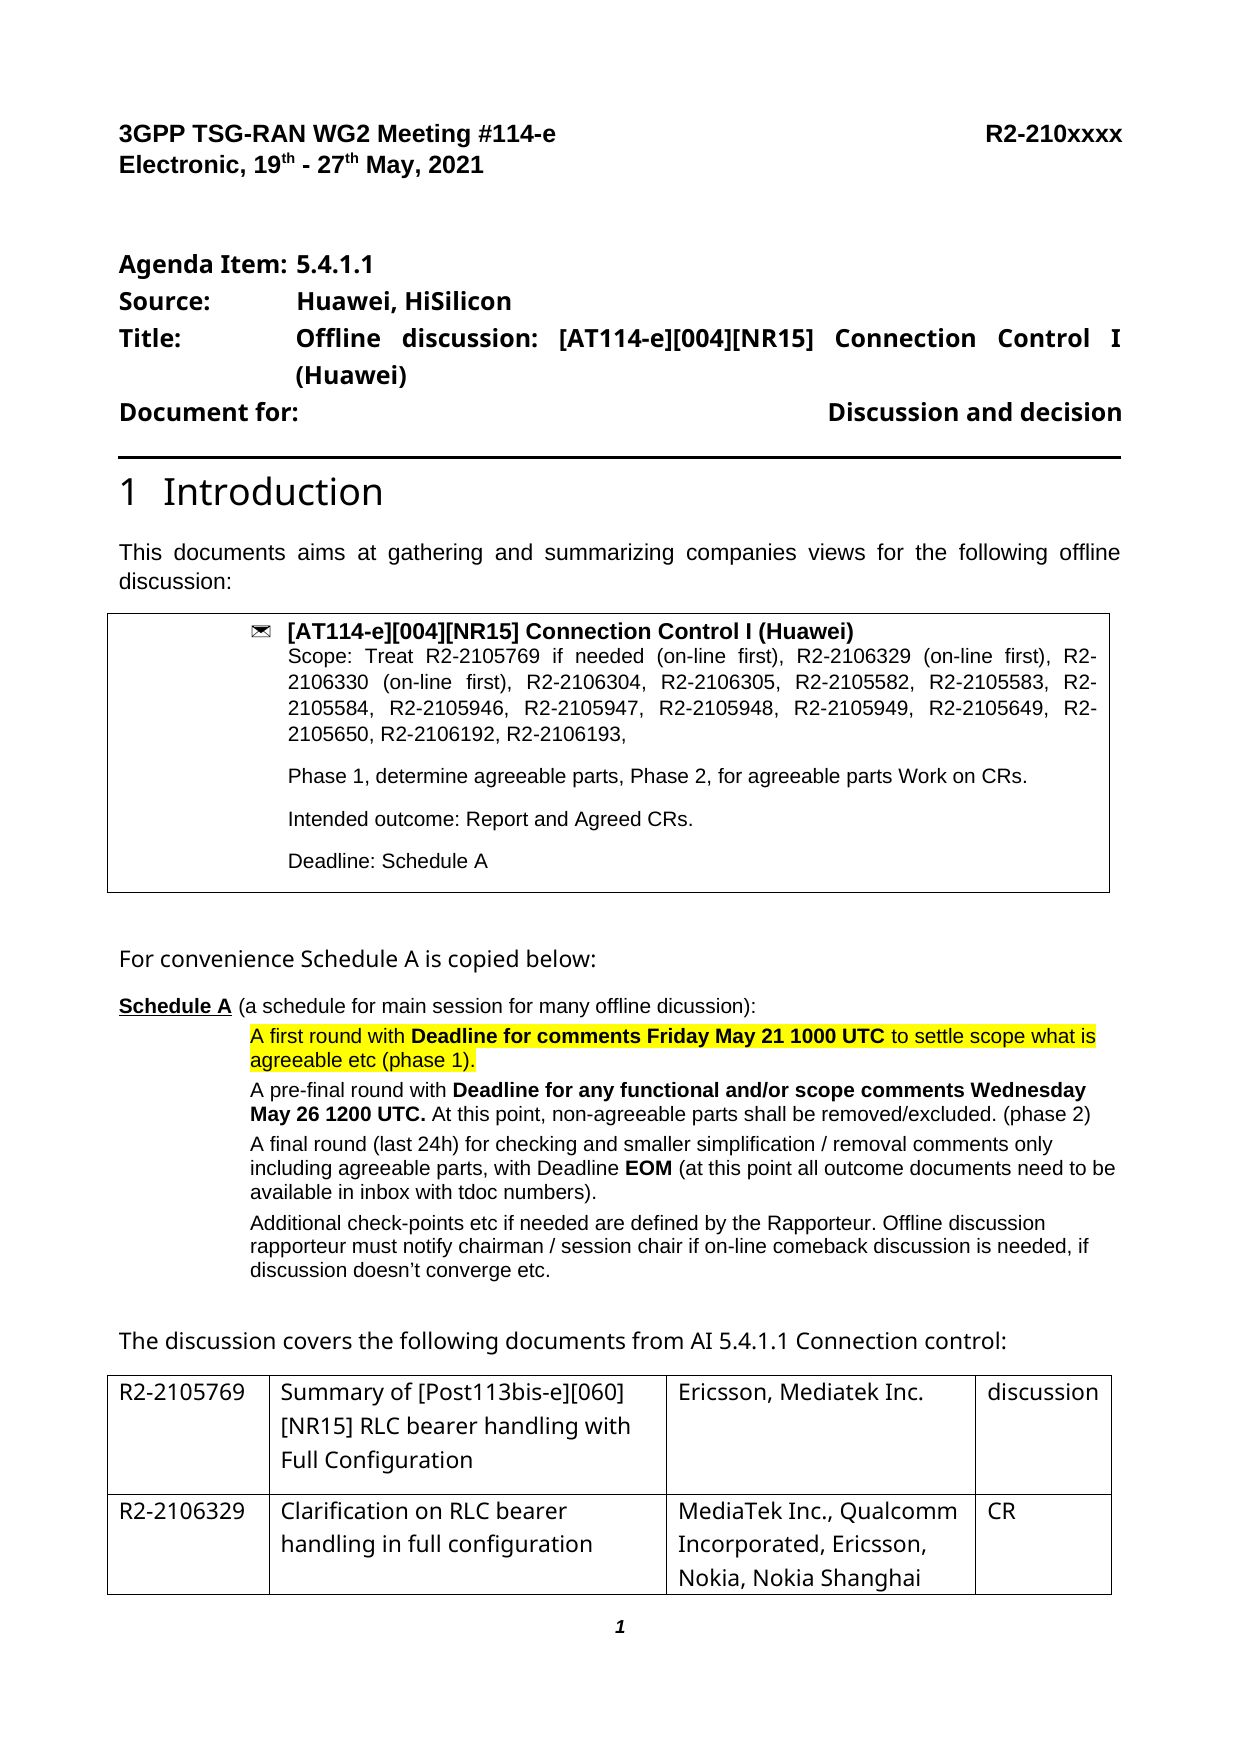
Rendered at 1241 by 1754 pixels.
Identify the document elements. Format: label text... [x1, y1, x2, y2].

text Title: Offline discussion: [AT114-e][004][NR15] Connection Control I (Huawei) [119, 321, 1121, 391]
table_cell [667, 1495, 975, 1593]
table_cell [270, 1495, 666, 1593]
text For convenience Schedule A is copied below: [119, 943, 1121, 974]
table_header R2-2105769 [108, 1376, 269, 1494]
table_cell R2-2106329 [108, 1495, 269, 1593]
title A final round (last 24h) for checking and smaller simplification / removal comments only including agreeable parts, with Deadline EOM (at this point all outcome documents need to be available in inbox with tdoc numbers). [250, 1132, 1121, 1204]
title A first round with Deadline for comments Friday May 21 1000 UTC to settle scope what is agreeable etc (phase 1). [476, 1024, 1121, 1072]
title A pre-final round with Deadline for any functional and/or scope comments Wednesday May 26 1200 UTC. At this point, non-agreeable parts shall be removed/excluded. (phase 2) [250, 1078, 1121, 1126]
text Document for: Discussion and decision [119, 394, 1121, 428]
text This documents aims at gathering and summarizing companies views for the following offline discussion: [119, 539, 1121, 594]
title Schedule A (a schedule for main session for many offline dicussion): [119, 994, 1121, 1018]
table_header [AT114-e][004][NR15] Connection Control I (Huawei) Scope: Treat R2-2105769 if needed (on-line first), R2-2106329 (on-line first), R2-2106330 (on-line first), R2-2106304, R2-2106305, R2-2105582, R2-2105583, R2-2105584, R2-2105946, R2-2105947, R2-2105948, R2-2105949, R2-2105649, R2-2105650, R2-2106192, R2-2106193, Phase 1, determine agreeable parts, Phase 2, for agreeable parts Work on CRs. Intended outcome: Report and Agreed CRs. Deadline: Schedule A [108, 614, 1109, 892]
title Additional check-points etc if needed are defined by the Rapporteur. Offline discussion rapporteur must notify chairman / session chair if on-line comeback discussion is needed, if discussion doesn’t converge etc. [250, 1210, 1121, 1282]
table_header discussion [976, 1376, 1111, 1494]
table_header Ericsson, Mediatek Inc. [667, 1376, 975, 1494]
subtitle Introduction [118, 459, 1121, 516]
text Agenda Item: 5.4.1.1 [119, 247, 1121, 281]
text Source: Huawei, HiSilicon [119, 284, 1121, 318]
text 3GPP TSG-RAN WG2 Meeting #114-e R2-210xxxx [119, 119, 1121, 147]
table_cell CR [976, 1495, 1111, 1593]
table_header Summary of [Post113bis-e][060][NR15] RLC bearer handling with Full Configuration [270, 1376, 666, 1494]
text Electronic, 19th - 27th May, 2021 [119, 150, 1121, 179]
text The discussion covers the following documents from AI 5.4.1.1 Connection control: [119, 1325, 1121, 1356]
